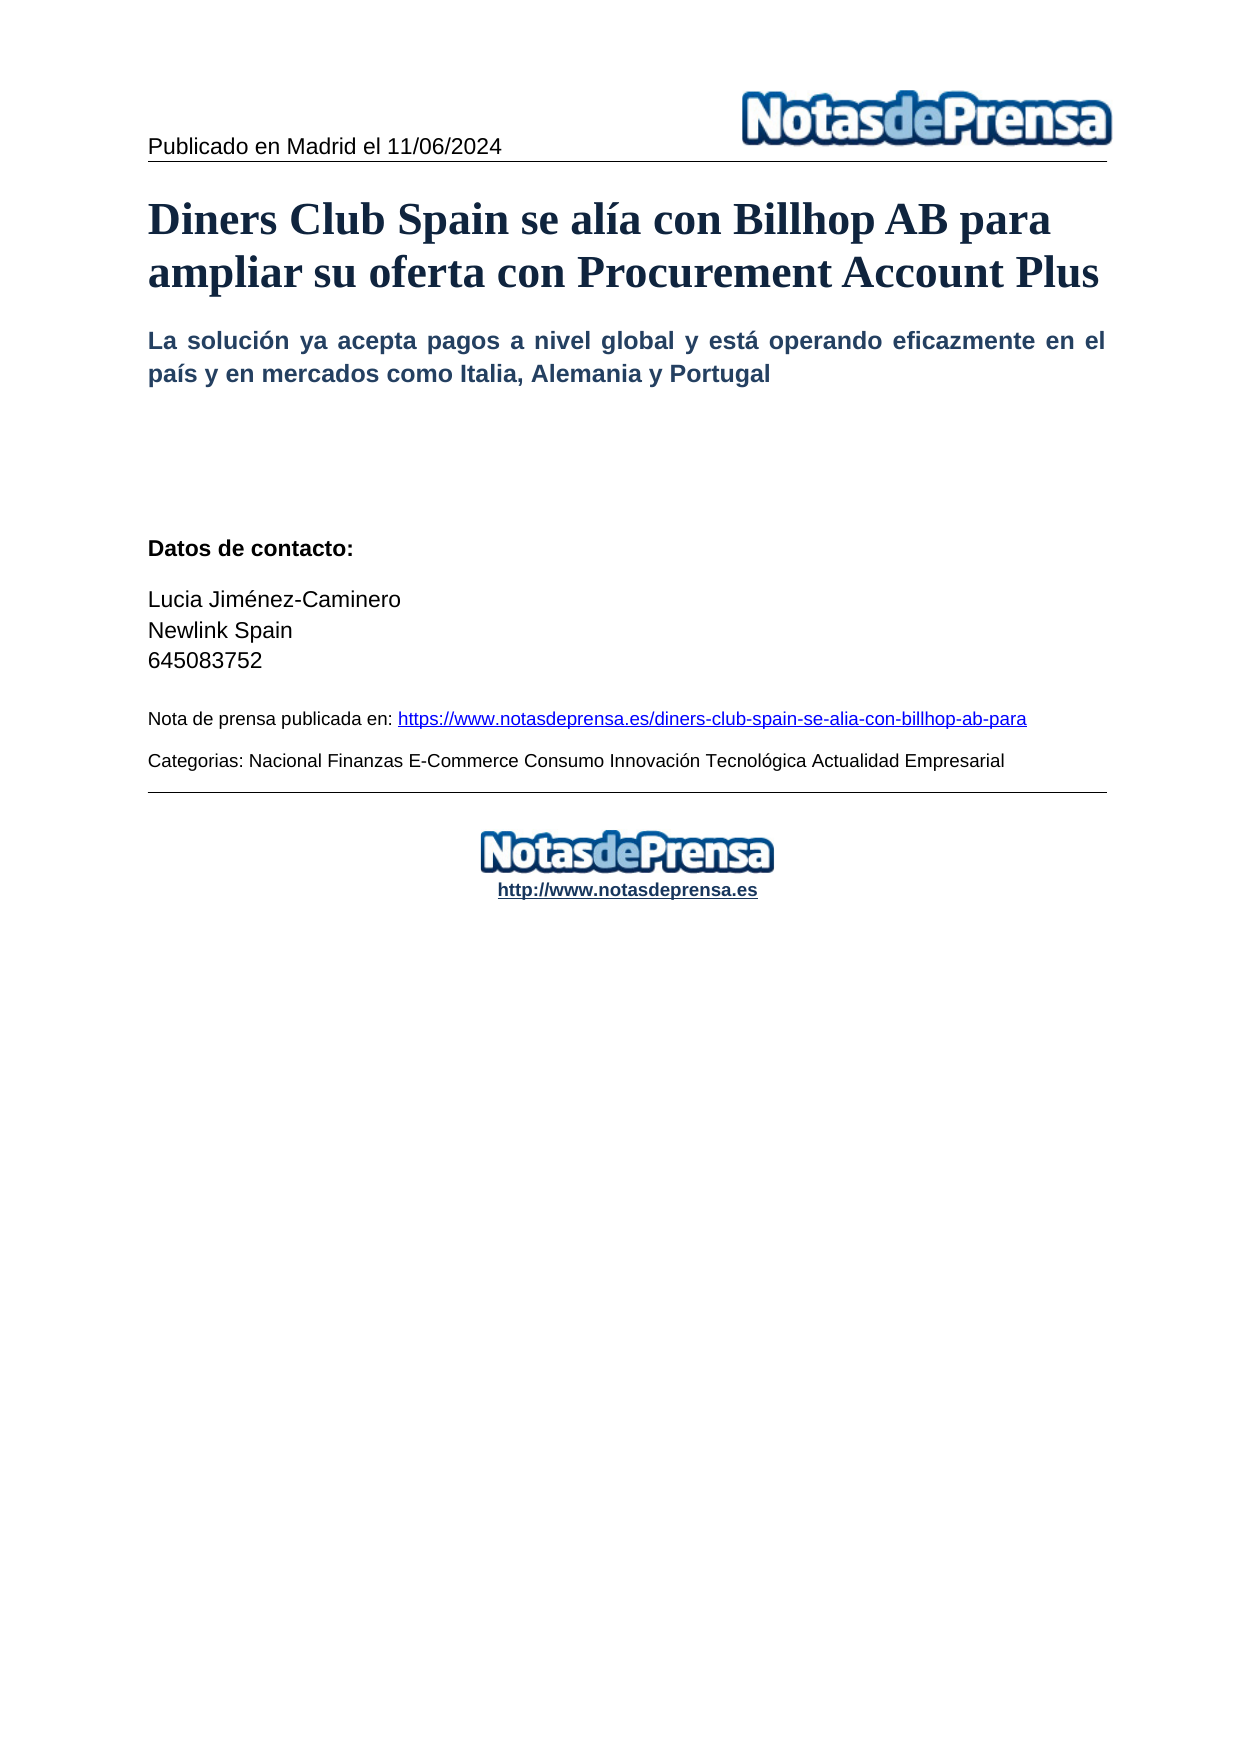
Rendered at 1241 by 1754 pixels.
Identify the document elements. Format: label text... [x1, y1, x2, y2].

text http://www.notasdeprensa.es [148, 879, 1107, 901]
text 645083752 [148, 647, 1063, 673]
text Nota de prensa publicada en: https://www.notasdeprensa.es/diners-club-spain-se-alia-con-billhop-ab-para [148, 707, 1107, 729]
picture [742, 90, 1113, 148]
picture [480, 829, 775, 875]
text Lucia Jiménez-Caminero [148, 586, 1063, 613]
subtitle Diners Club Spain se alía con Billhop AB para ampliar su oferta con Procurement Account Plus [148, 192, 1107, 297]
text Publicado en Madrid el 11/06/2024 [148, 133, 1107, 161]
text Datos de contacto: [148, 535, 1107, 562]
subtitle La solución ya acepta pagos a nivel global y está operando eficazmente en el país y en mercados como Italia, Alemania y Portugal [148, 326, 1107, 388]
text Newlink Spain [148, 617, 1063, 643]
text Categorias: Nacional Finanzas E-Commerce Consumo Innovación Tecnológica Actualidad Empresarial [148, 750, 1107, 771]
